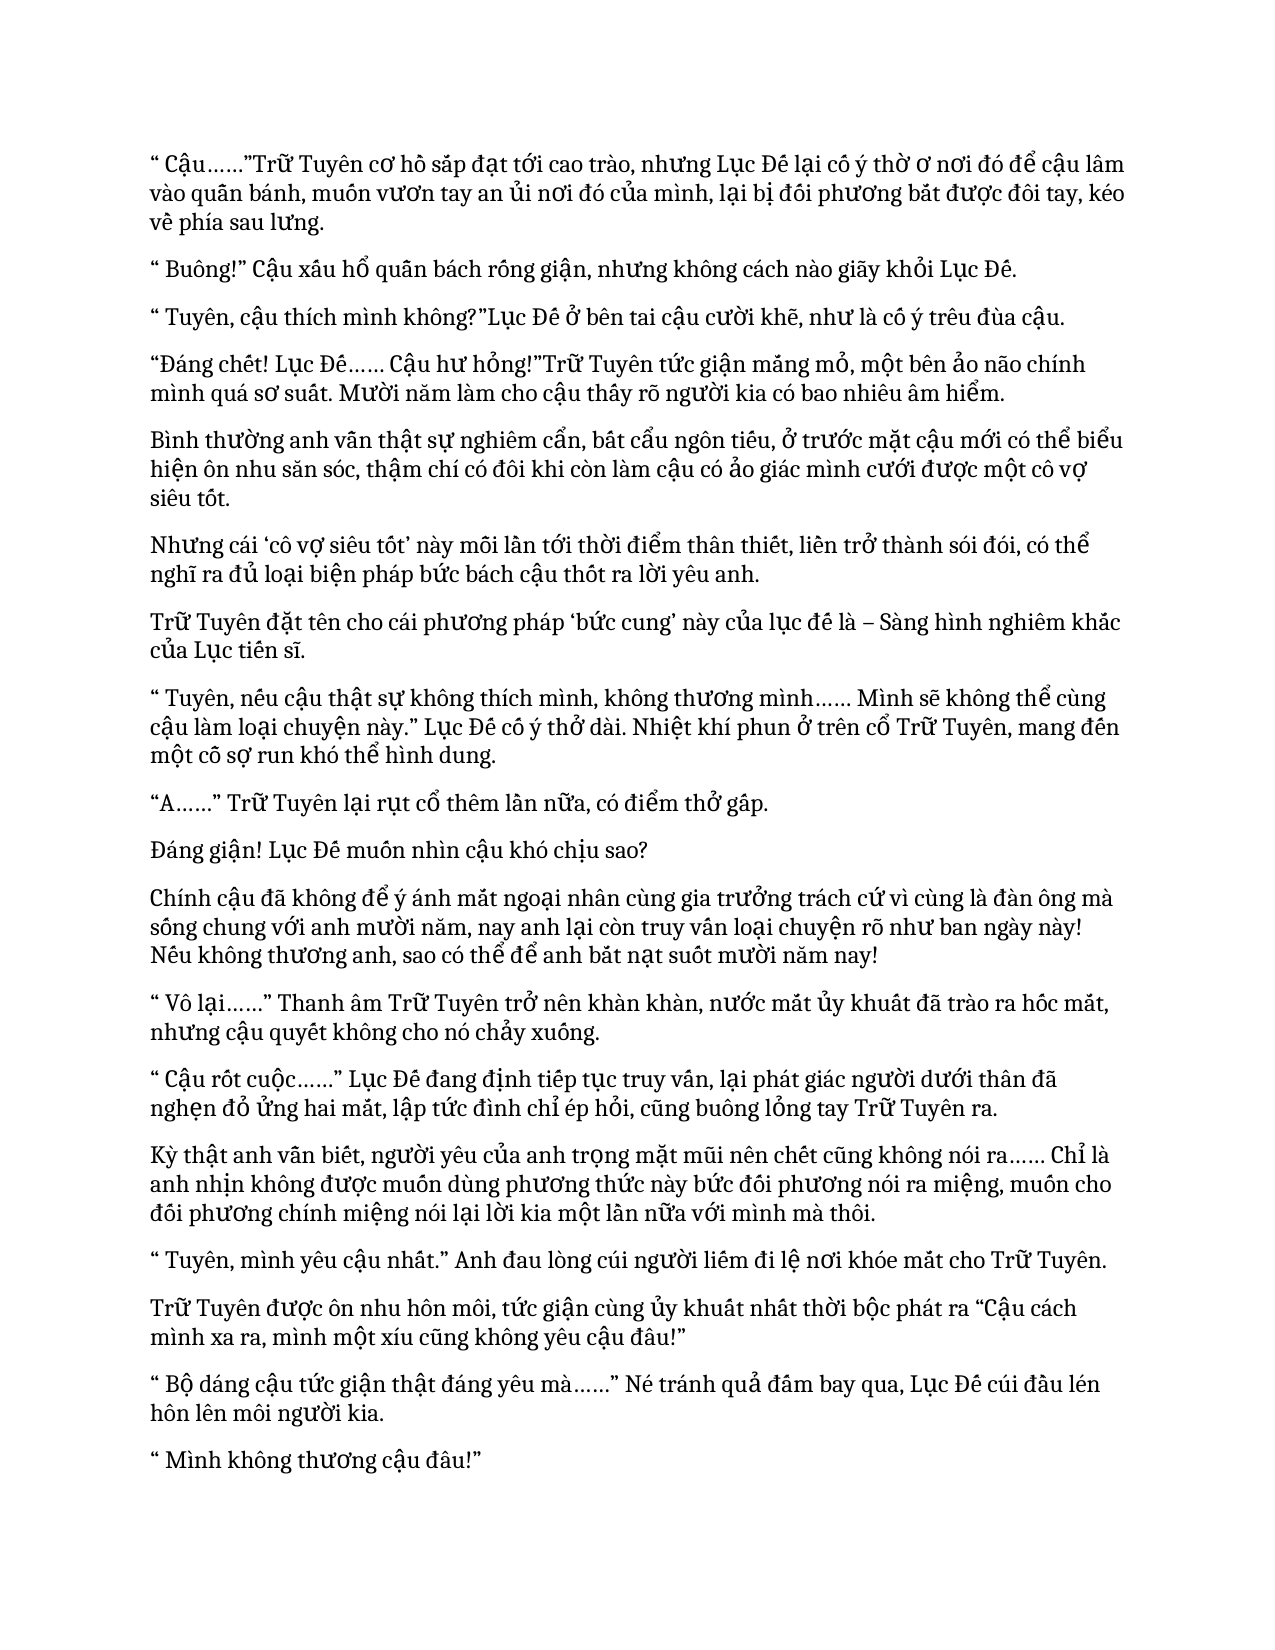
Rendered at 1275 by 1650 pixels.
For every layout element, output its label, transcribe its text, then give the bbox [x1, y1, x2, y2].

text “ Mình không thương cậu đâu!” [150, 1446, 1125, 1475]
text “ Tuyên, nếu cậu thật sự không thích mình, không thương mình…… Mình sẽ không thể cùng cậu làm loại chuyện này.” Lục Đế cố ý thở dài. Nhiệt khí phun ở trên cổ Trữ Tuyên, mang đến một cỗ sợ run khó thể hình dung. [150, 684, 1125, 770]
text Nhưng cái ‘cô vợ siêu tốt’ này mỗi lần tới thời điểm thân thiết, liền trở thành sói đói, có thể nghĩ ra đủ loại biện pháp bức bách cậu thốt ra lời yêu anh. [150, 531, 1125, 589]
text Bình thường anh vẫn thật sự nghiêm cẩn, bất cẩu ngôn tiếu, ở trước mặt cậu mới có thể biểu hiện ôn nhu săn sóc, thậm chí có đôi khi còn làm cậu có ảo giác mình cưới được một cô vợ siêu tốt. [150, 426, 1125, 512]
text “Đáng chết! Lục Đế…… Cậu hư hỏng!”Trữ Tuyên tức giận mắng mỏ, một bên ảo não chính mình quá sơ suất. Mười năm làm cho cậu thấy rõ người kia có bao nhiêu âm hiểm. [150, 350, 1125, 407]
text Trữ Tuyên đặt tên cho cái phương pháp ‘bức cung’ này của lục đế là – Sàng hình nghiêm khắc của Lục tiến sĩ. [150, 607, 1125, 665]
text “ Tuyên, cậu thích mình không?”Lục Đế ở bên tai cậu cười khẽ, như là cố ý trêu đùa cậu. [150, 302, 1125, 331]
text Kỳ thật anh vẫn biết, người yêu của anh trọng mặt mũi nên chết cũng không nói ra…… Chỉ là anh nhịn không được muốn dùng phương thức này bức đối phương nói ra miệng, muốn cho đối phương chính miệng nói lại lời kia một lần nữa với mình mà thôi. [150, 1141, 1125, 1227]
text “ Bộ dáng cậu tức giận thật đáng yêu mà……” Né tránh quả đấm bay qua, Lục Đế cúi đầu lén hôn lên môi người kia. [150, 1370, 1125, 1427]
text “A……” Trữ Tuyên lại rụt cổ thêm lần nữa, có điểm thở gấp. [150, 789, 1125, 817]
text Đáng giận! Lục Đế muốn nhìn cậu khó chịu sao? [150, 836, 1125, 865]
text “ Tuyên, mình yêu cậu nhất.” Anh đau lòng cúi người liếm đi lệ nơi khóe mắt cho Trữ Tuyên. [150, 1246, 1125, 1275]
text “ Vô lại……” Thanh âm Trữ Tuyên trở nên khàn khàn, nước mắt ủy khuất đã trào ra hốc mắt, nhưng cậu quyết không cho nó chảy xuống. [150, 989, 1125, 1046]
text “ Cậu……”Trữ Tuyên cơ hồ sắp đạt tới cao trào, nhưng Lục Đế lại cố ý thờ ơ nơi đó để cậu lâm vào quẫn bánh, muốn vươn tay an ủi nơi đó của mình, lại bị đối phương bắt được đôi tay, kéo về phía sau lưng. [150, 150, 1125, 236]
text Trữ Tuyên được ôn nhu hôn môi, tức giận cùng ủy khuất nhất thời bộc phát ra “Cậu cách mình xa ra, mình một xíu cũng không yêu cậu đâu!” [150, 1294, 1125, 1351]
text “ Cậu rốt cuộc……” Lục Đế đang định tiếp tục truy vấn, lại phát giác người dưới thân đã nghẹn đỏ ửng hai mắt, lập tức đình chỉ ép hỏi, cũng buông lỏng tay Trữ Tuyên ra. [150, 1065, 1125, 1122]
text Chính cậu đã không để ý ánh mắt ngoại nhân cùng gia trưởng trách cứ vì cùng là đàn ông mà sống chung với anh mười năm, nay anh lại còn truy vấn loại chuyện rõ như ban ngày này! Nếu không thương anh, sao có thể để anh bắt nạt suốt mười năm nay! [150, 884, 1125, 970]
text “ Buông!” Cậu xấu hổ quẫn bách rống giận, nhưng không cách nào giãy khỏi Lục Đế. [150, 255, 1125, 284]
